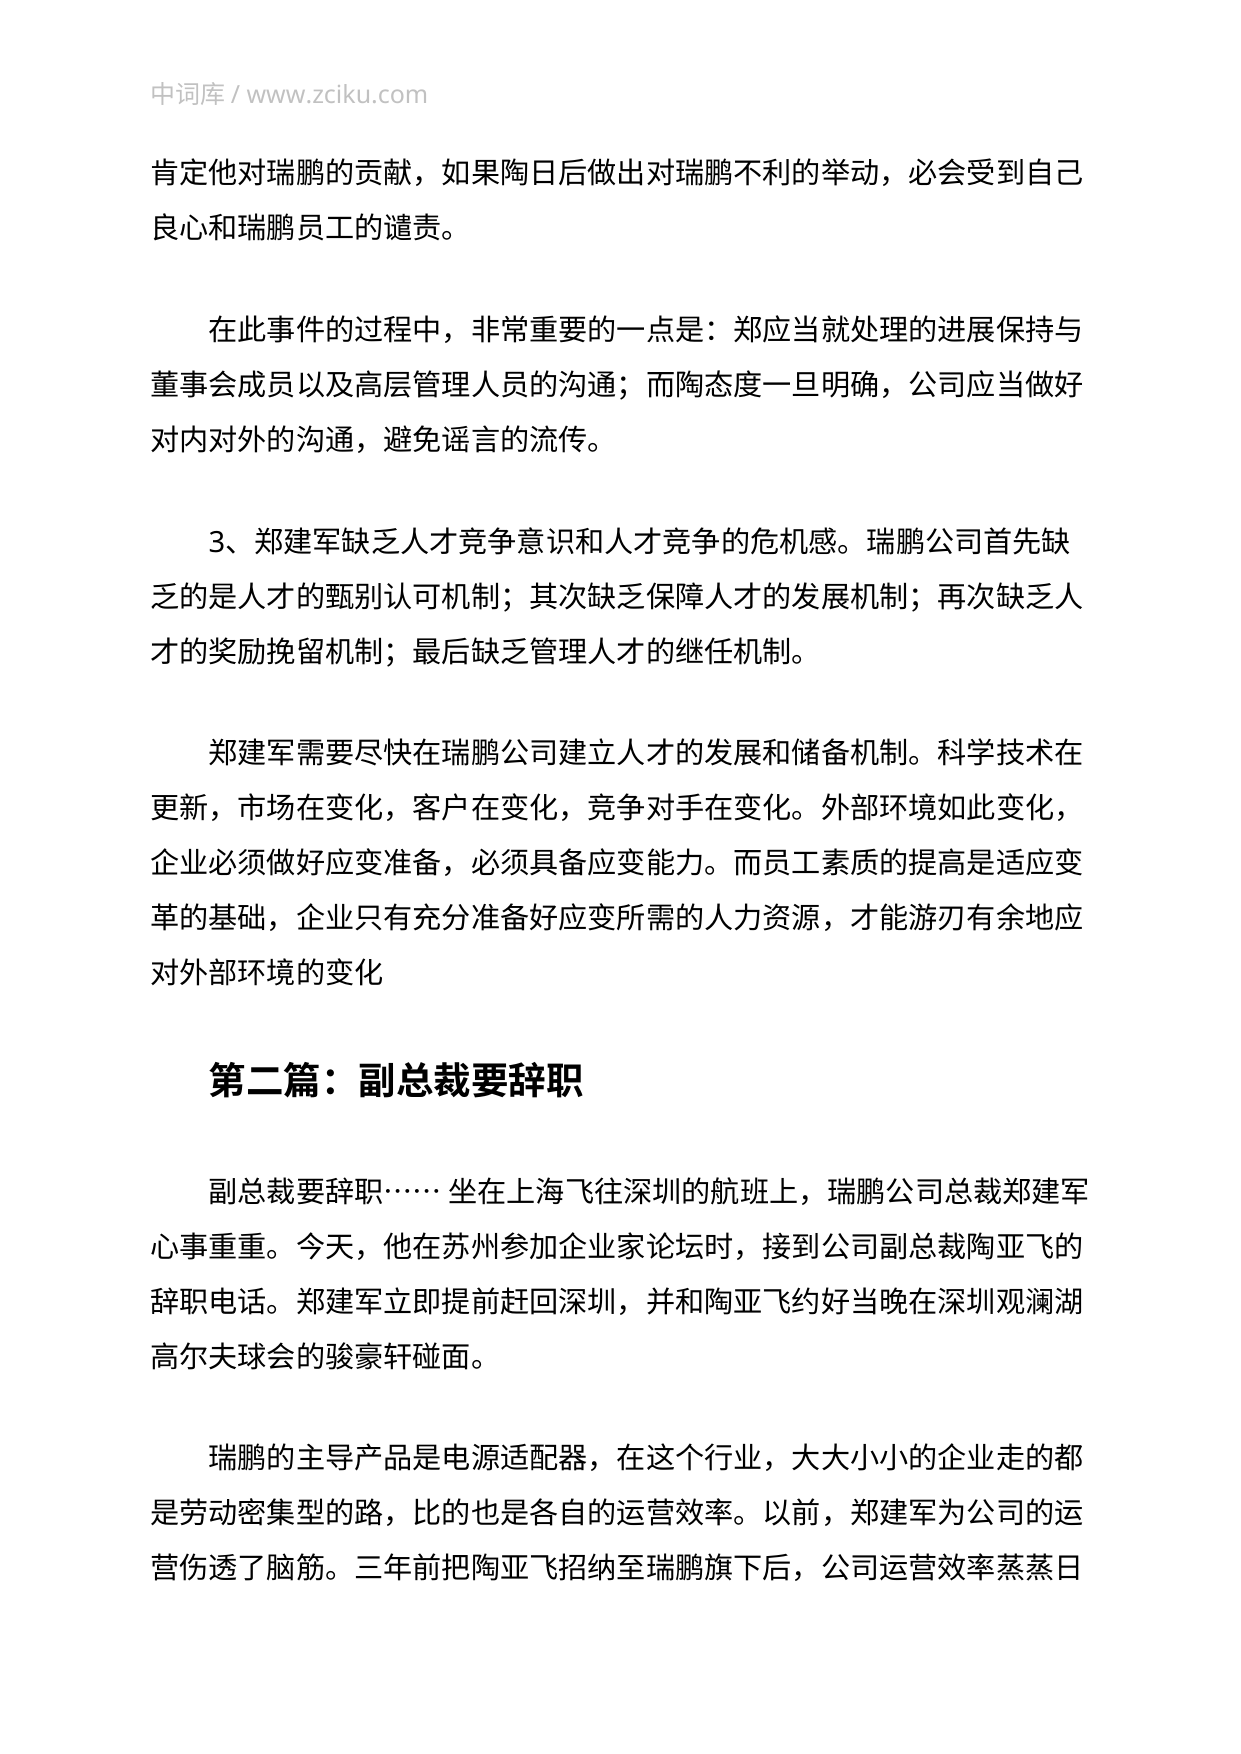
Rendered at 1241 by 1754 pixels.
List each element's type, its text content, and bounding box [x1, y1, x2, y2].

text 郑建军需要尽快在瑞鹏公司建立人才的发展和储备机制。科学技术在更新，市场在变化，客户在变化，竞争对手在变化。外部环境如此变化，企业必须做好应变准备，必须具备应变能力。而员工素质的提高是适应变革的基础，企业只有充分准备好应变所需的人力资源，才能游刃有余地应对外部环境的变化 [150, 730, 1090, 992]
text 第二篇：副总裁要辞职 [150, 1051, 1090, 1106]
text 在此事件的过程中，非常重要的一点是：郑应当就处理的进展保持与董事会成员以及高层管理人员的沟通；而陶态度一旦明确，公司应当做好对内对外的沟通，避免谣言的流传。 [150, 307, 1090, 459]
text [150, 1435, 1090, 1587]
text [150, 150, 1090, 247]
text 3、郑建军缺乏人才竞争意识和人才竞争的危机感。瑞鹏公司首先缺乏的是人才的甄别认可机制；其次缺乏保障人才的发展机制；再次缺乏人才的奖励挽留机制；最后缺乏管理人才的继任机制。 [150, 518, 1090, 670]
text 副总裁要辞职…… 坐在上海飞往深圳的航班上，瑞鹏公司总裁郑建军心事重重。今天，他在苏州参加企业家论坛时，接到公司副总裁陶亚飞的辞职电话。郑建军立即提前赶回深圳，并和陶亚飞约好当晚在深圳观澜湖高尔夫球会的骏豪轩碰面。 [150, 1169, 1090, 1376]
